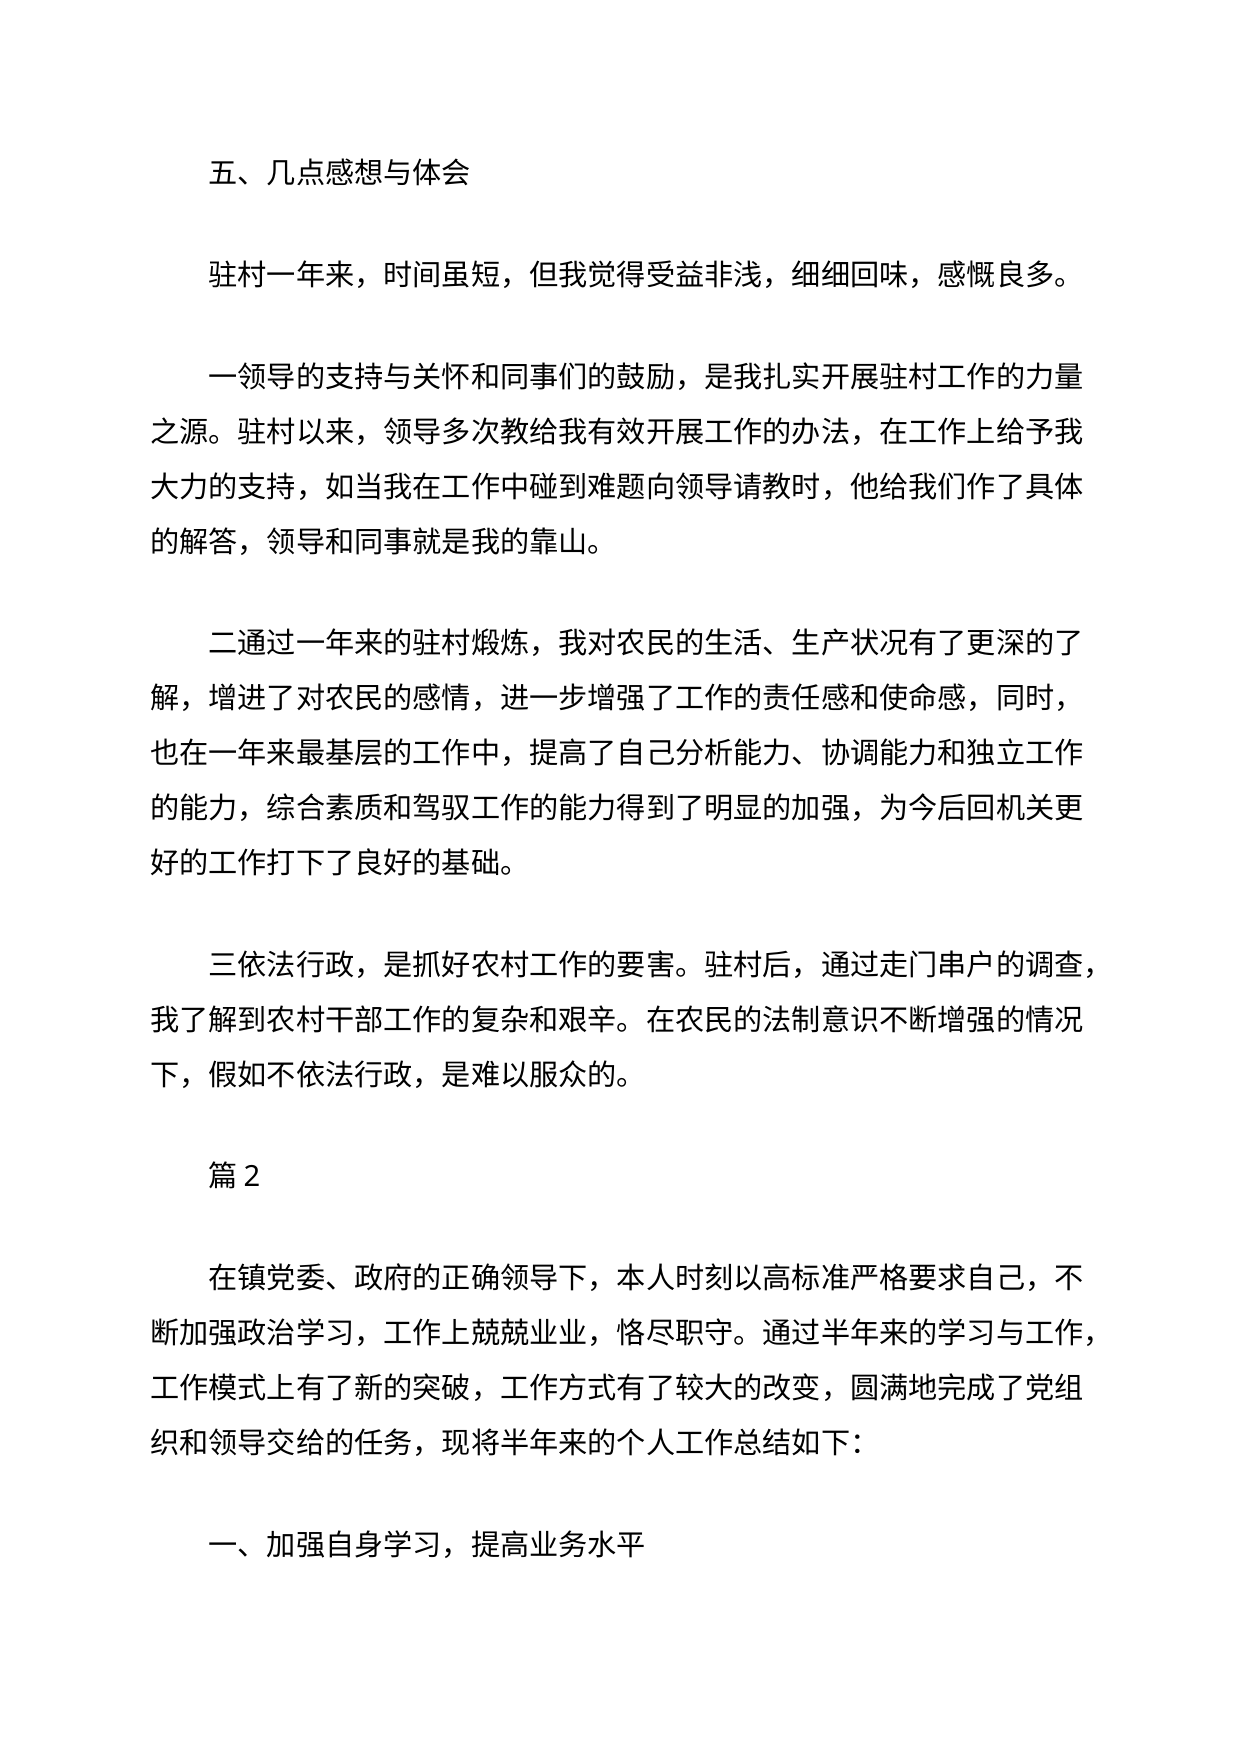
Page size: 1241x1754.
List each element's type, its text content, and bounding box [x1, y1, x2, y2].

text 五、几点感想与体会 [150, 150, 1090, 192]
text 二通过一年来的驻村煅炼，我对农民的生活、生产状况有了更深的了解，增进了对农民的感情，进一步增强了工作的责任感和使命感，同时，也在一年来最基层的工作中，提高了自己分析能力、协调能力和独立工作的能力，综合素质和驾驭工作的能力得到了明显的加强，为今后回机关更好的工作打下了良好的基础。 [150, 620, 1090, 882]
text 三依法行政，是抓好农村工作的要害。驻村后，通过走门串户的调查，我了解到农村干部工作的复杂和艰辛。在农民的法制意识不断增强的情况下，假如不依法行政，是难以服众的。 [150, 941, 1090, 1093]
text 在镇党委、政府的正确领导下，本人时刻以高标准严格要求自己，不断加强政治学习，工作上兢兢业业，恪尽职守。通过半年来的学习与工作，工作模式上有了新的突破，工作方式有了较大的改变，圆满地完成了党组织和领导交给的任务，现将半年来的个人工作总结如下： [150, 1255, 1090, 1462]
text 一领导的支持与关怀和同事们的鼓励，是我扎实开展驻村工作的力量之源。驻村以来，领导多次教给我有效开展工作的办法，在工作上给予我大力的支持，如当我在工作中碰到难题向领导请教时，他给我们作了具体的解答，领导和同事就是我的靠山。 [150, 353, 1090, 561]
text 一、加强自身学习，提高业务水平 [150, 1521, 1090, 1564]
text 篇2 [150, 1153, 1090, 1195]
text 驻村一年来，时间虽短，但我觉得受益非浅，细细回味，感慨良多。 [150, 252, 1090, 294]
